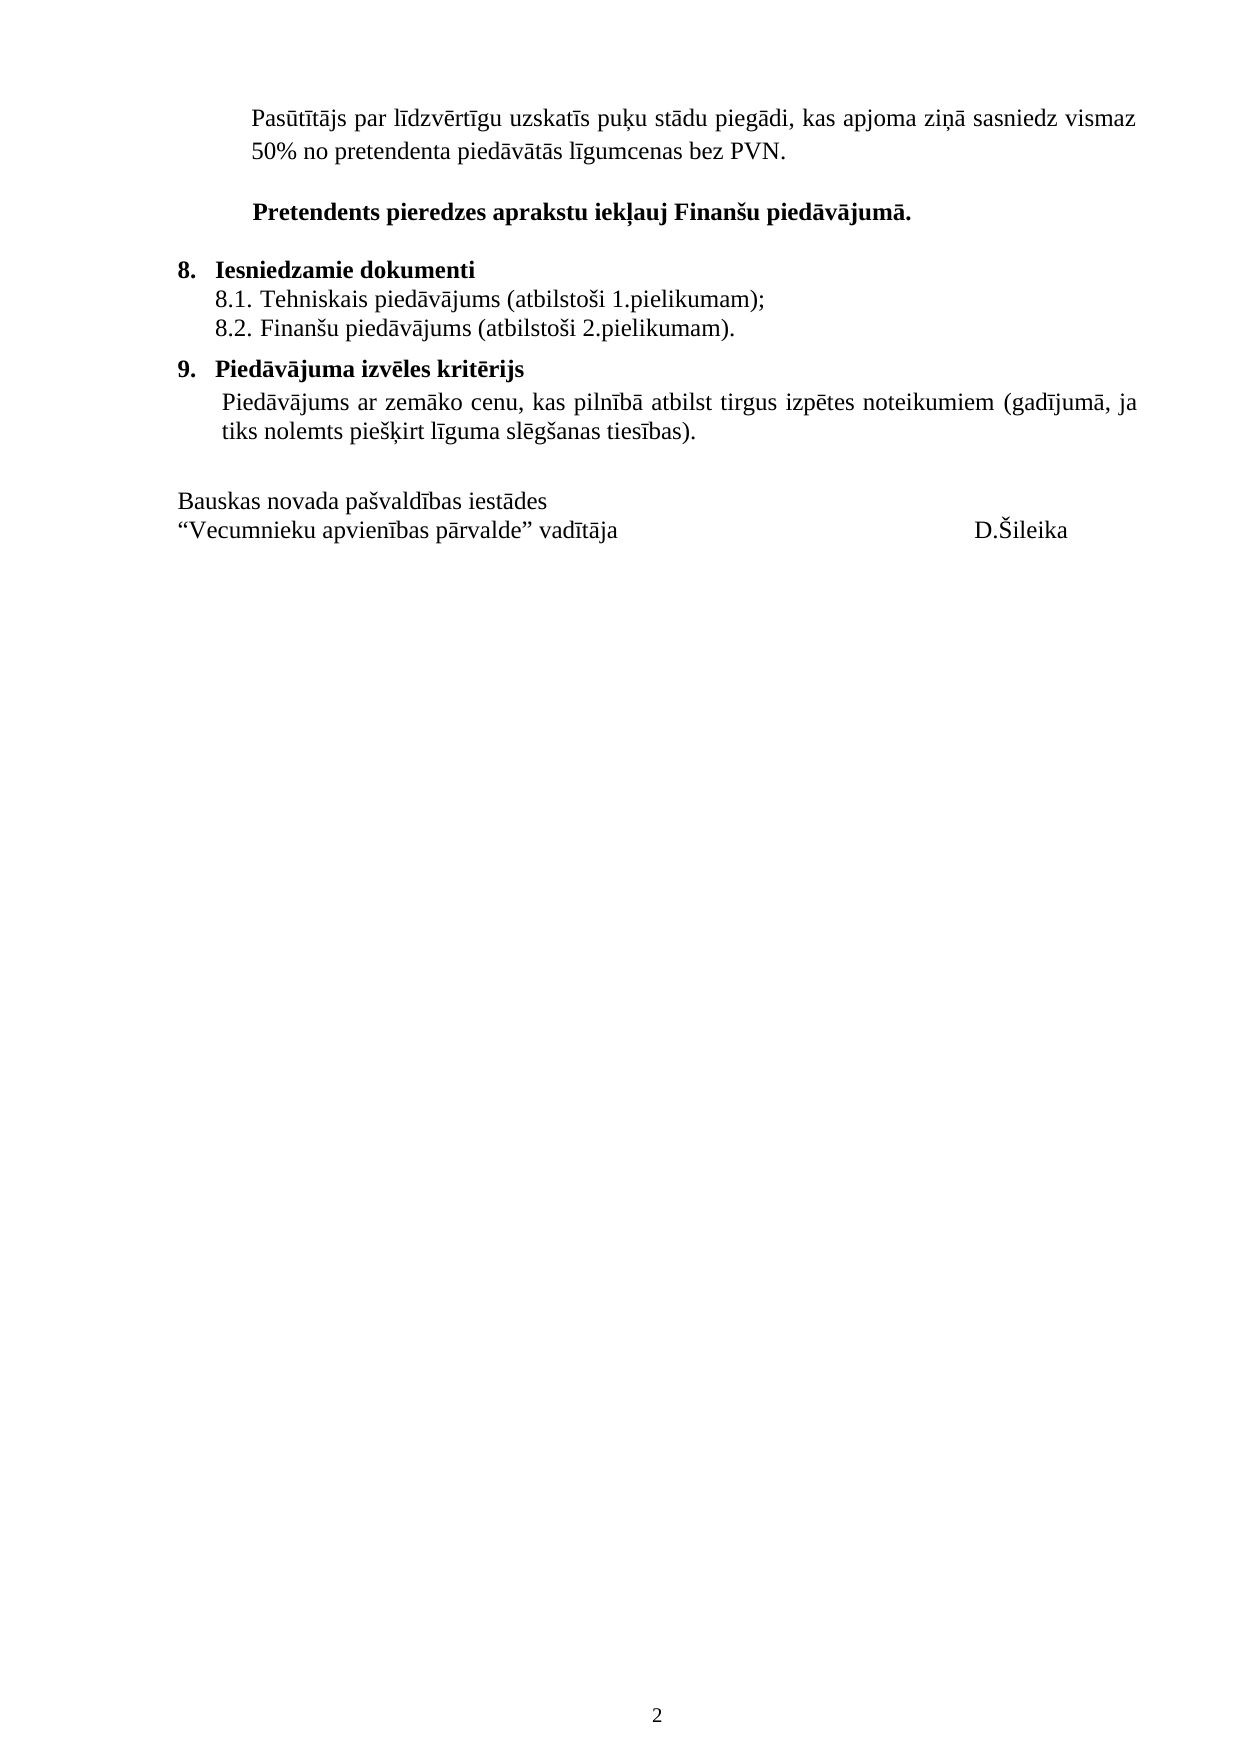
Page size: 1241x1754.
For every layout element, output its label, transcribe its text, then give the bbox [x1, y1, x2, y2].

text Piedāvājums ar zemāko cenu, kas pilnībā atbilst tirgus izpētes noteikumiem (gadījumā, ja tiks nolemts piešķirt līguma slēgšanas tiesības). [222, 387, 1137, 445]
text “Vecumnieku apvienības pārvalde” vadītāja D.Šileika [177, 515, 1137, 543]
list Iesniedzamie dokumenti [177, 256, 1137, 284]
list Pasūtītājs par līdzvērtīgu uzskatīs puķu stādu piegādi, kas apjoma ziņā sasniedz vismaz 50% no pretendenta piedāvātās līgumcenas bez PVN. [251, 103, 1137, 165]
list Finanšu piedāvājums (atbilstoši 2.pielikumam). [215, 313, 1137, 342]
list Piedāvājuma izvēles kritērijs [177, 354, 1137, 383]
text Bauskas novada pašvaldības iestādes [177, 486, 1137, 515]
list Tehniskais piedāvājums (atbilstoši 1.pielikumam); [215, 284, 1137, 313]
list Pretendents pieredzes aprakstu iekļauj Finanšu piedāvājumā. [252, 197, 1137, 226]
